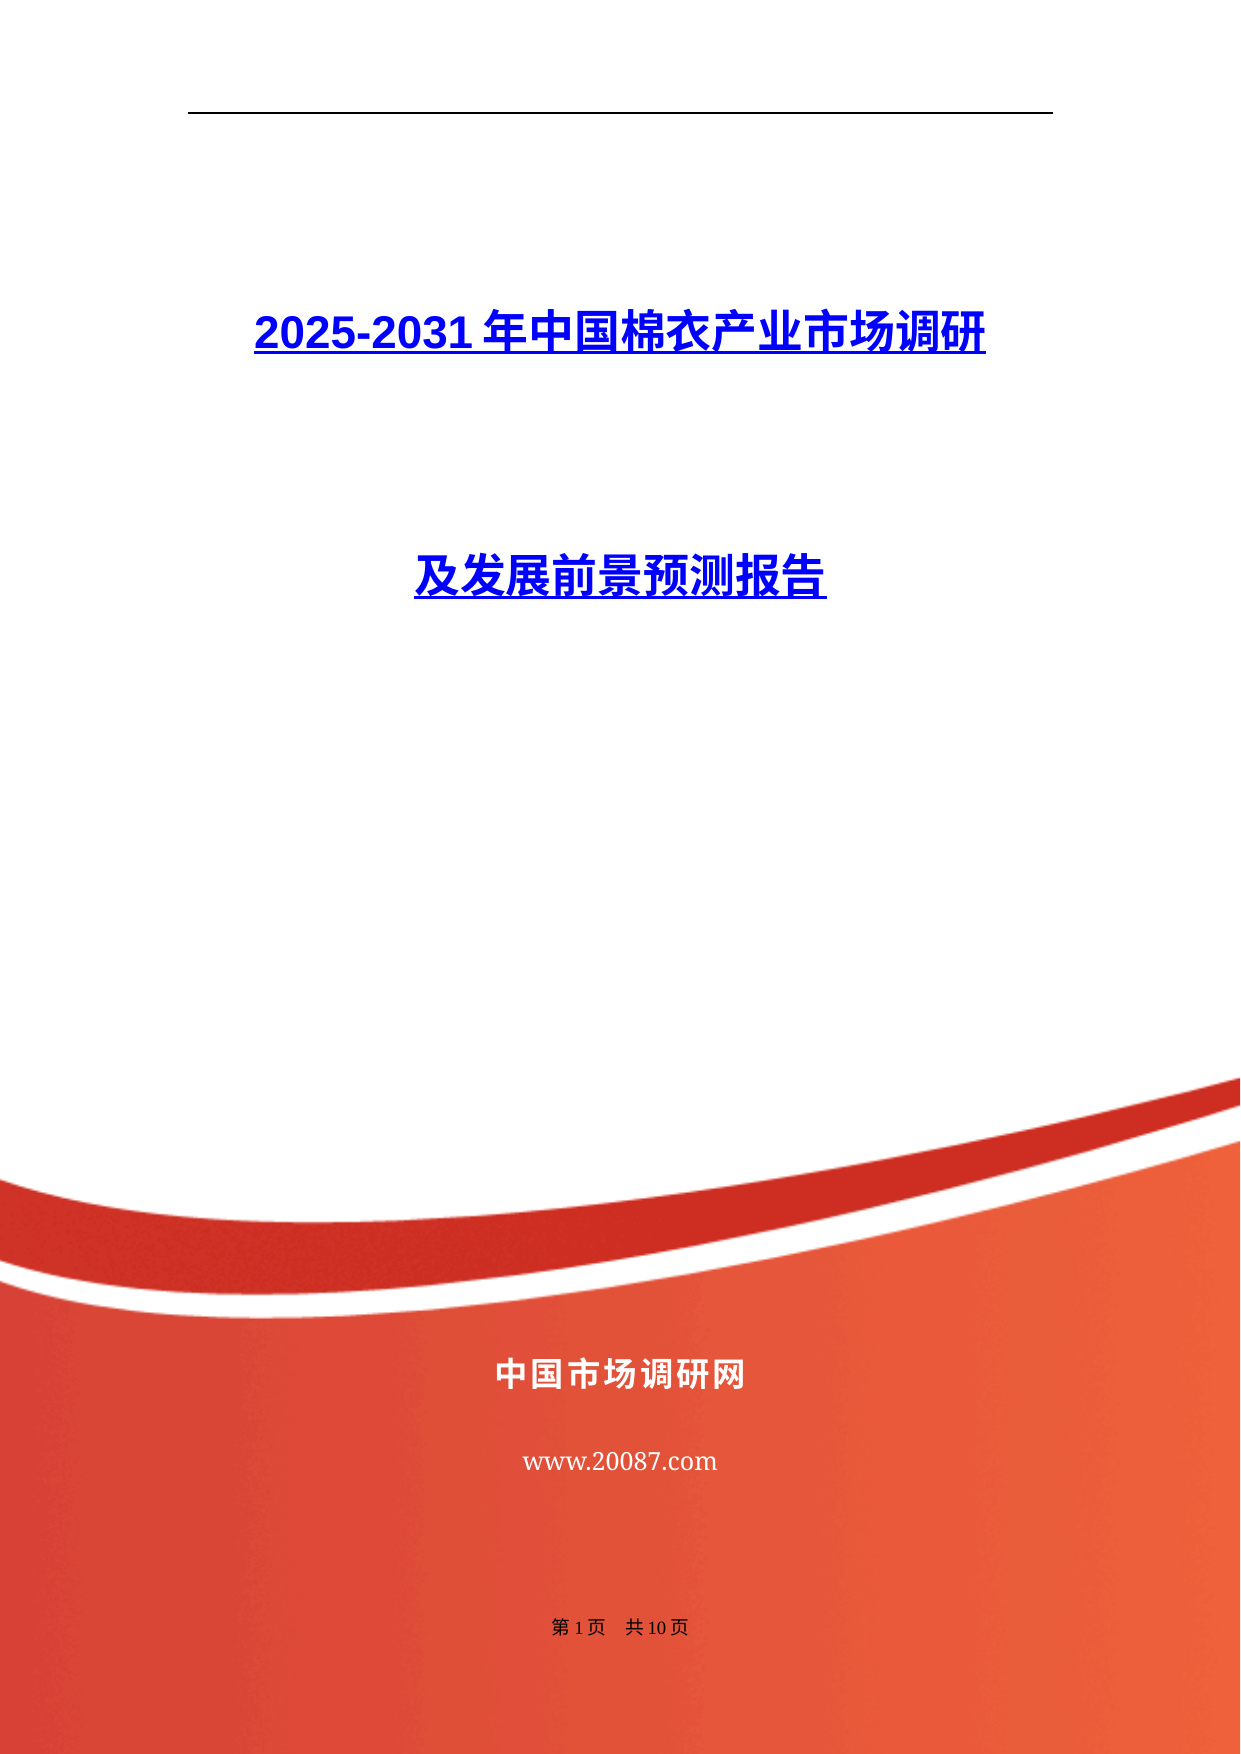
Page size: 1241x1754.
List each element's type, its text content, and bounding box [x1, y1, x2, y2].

subtitle 中国市场调研网 [187, 1339, 1053, 1404]
text www.20087.com [187, 1428, 1053, 1493]
table_header 2025-2031年中国棉衣产业市场调研及发展前景预测报告 [188, 207, 1053, 773]
picture [0, 1006, 1241, 1754]
